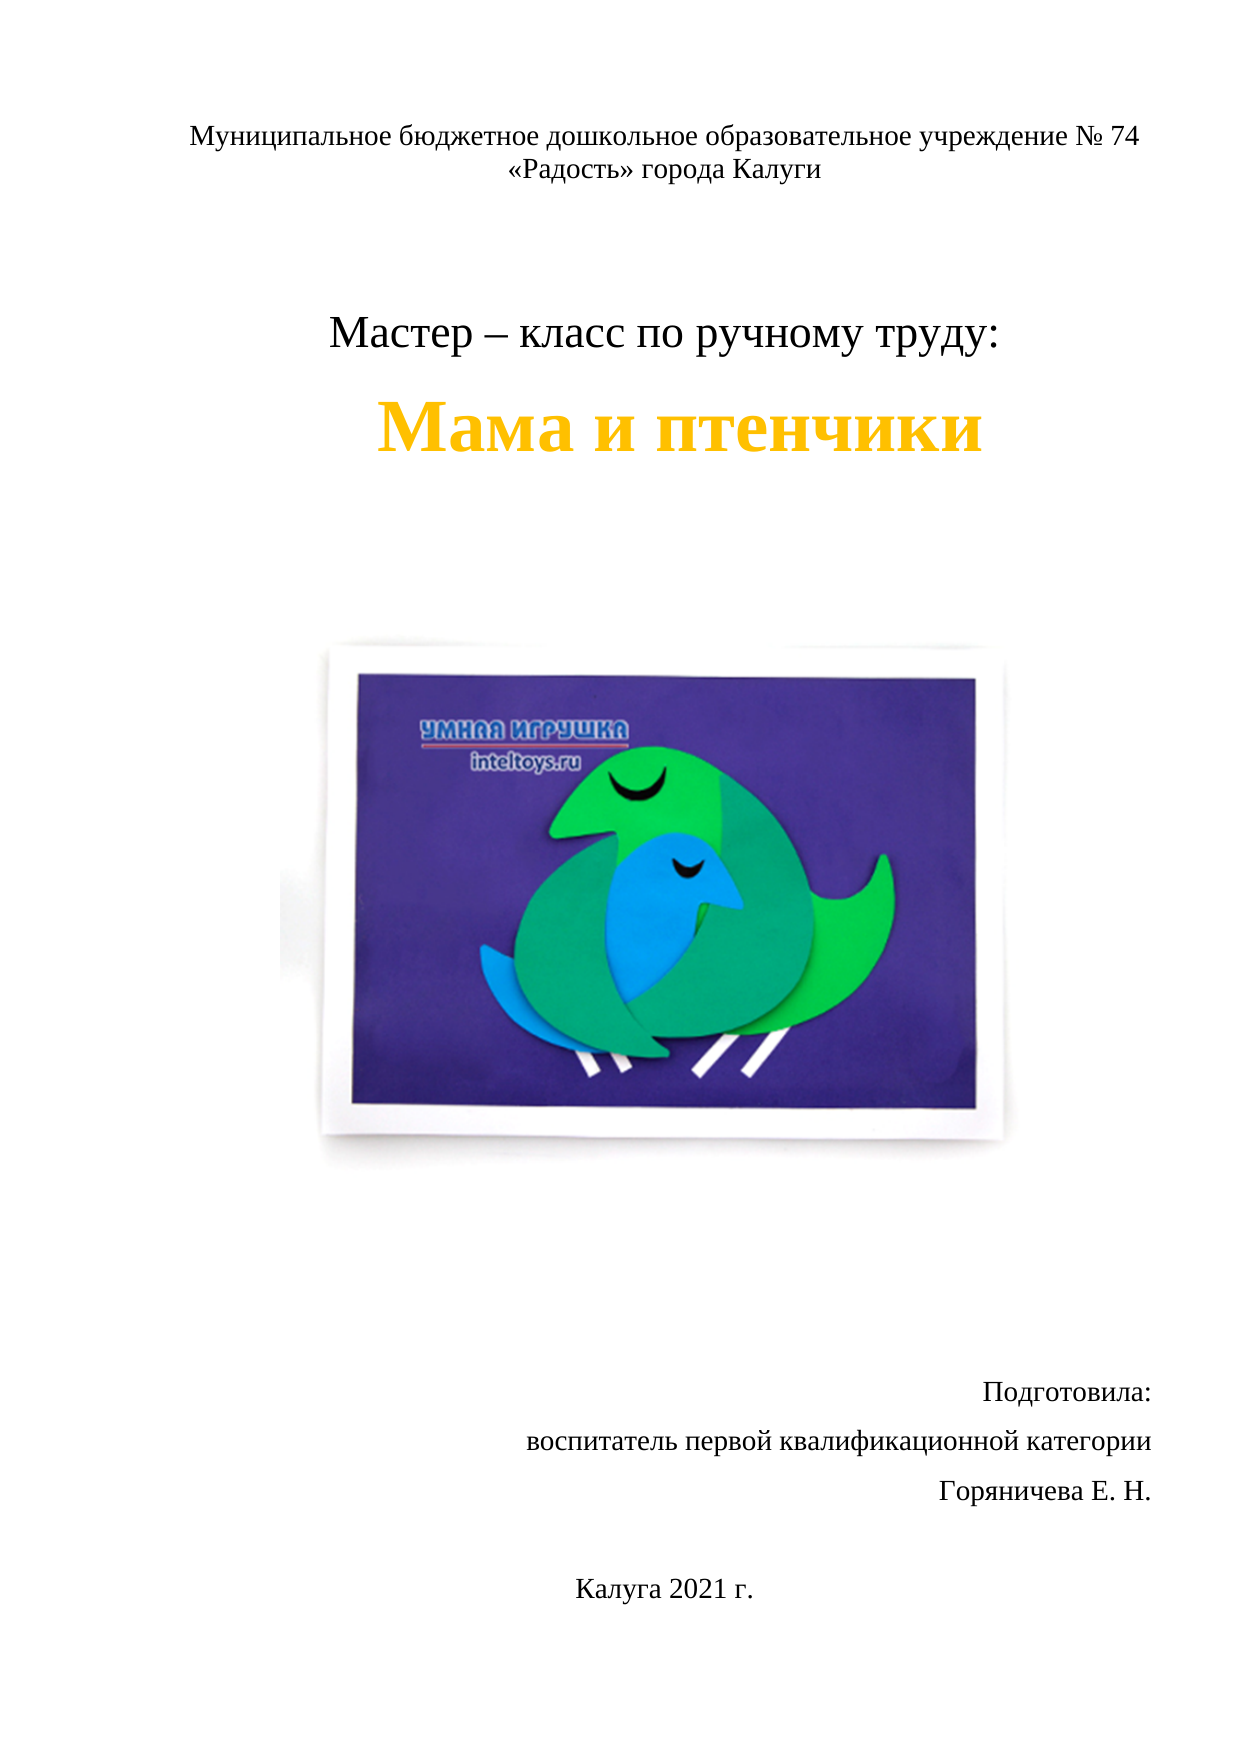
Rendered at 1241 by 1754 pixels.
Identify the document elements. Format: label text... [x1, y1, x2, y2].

text Горяничева Е. Н. [177, 1473, 1152, 1506]
text воспитатель первой квалификационной категории [177, 1423, 1152, 1457]
text Подготовила: [177, 1374, 1152, 1408]
text Муниципальное бюджетное дошкольное образовательное учреждение № 74 «Радость» города Калуги [177, 118, 1152, 185]
text Калуга 2021 г. [177, 1571, 1152, 1604]
picture [280, 507, 1049, 1276]
text Мастер – класс по ручному труду: [177, 304, 1152, 357]
